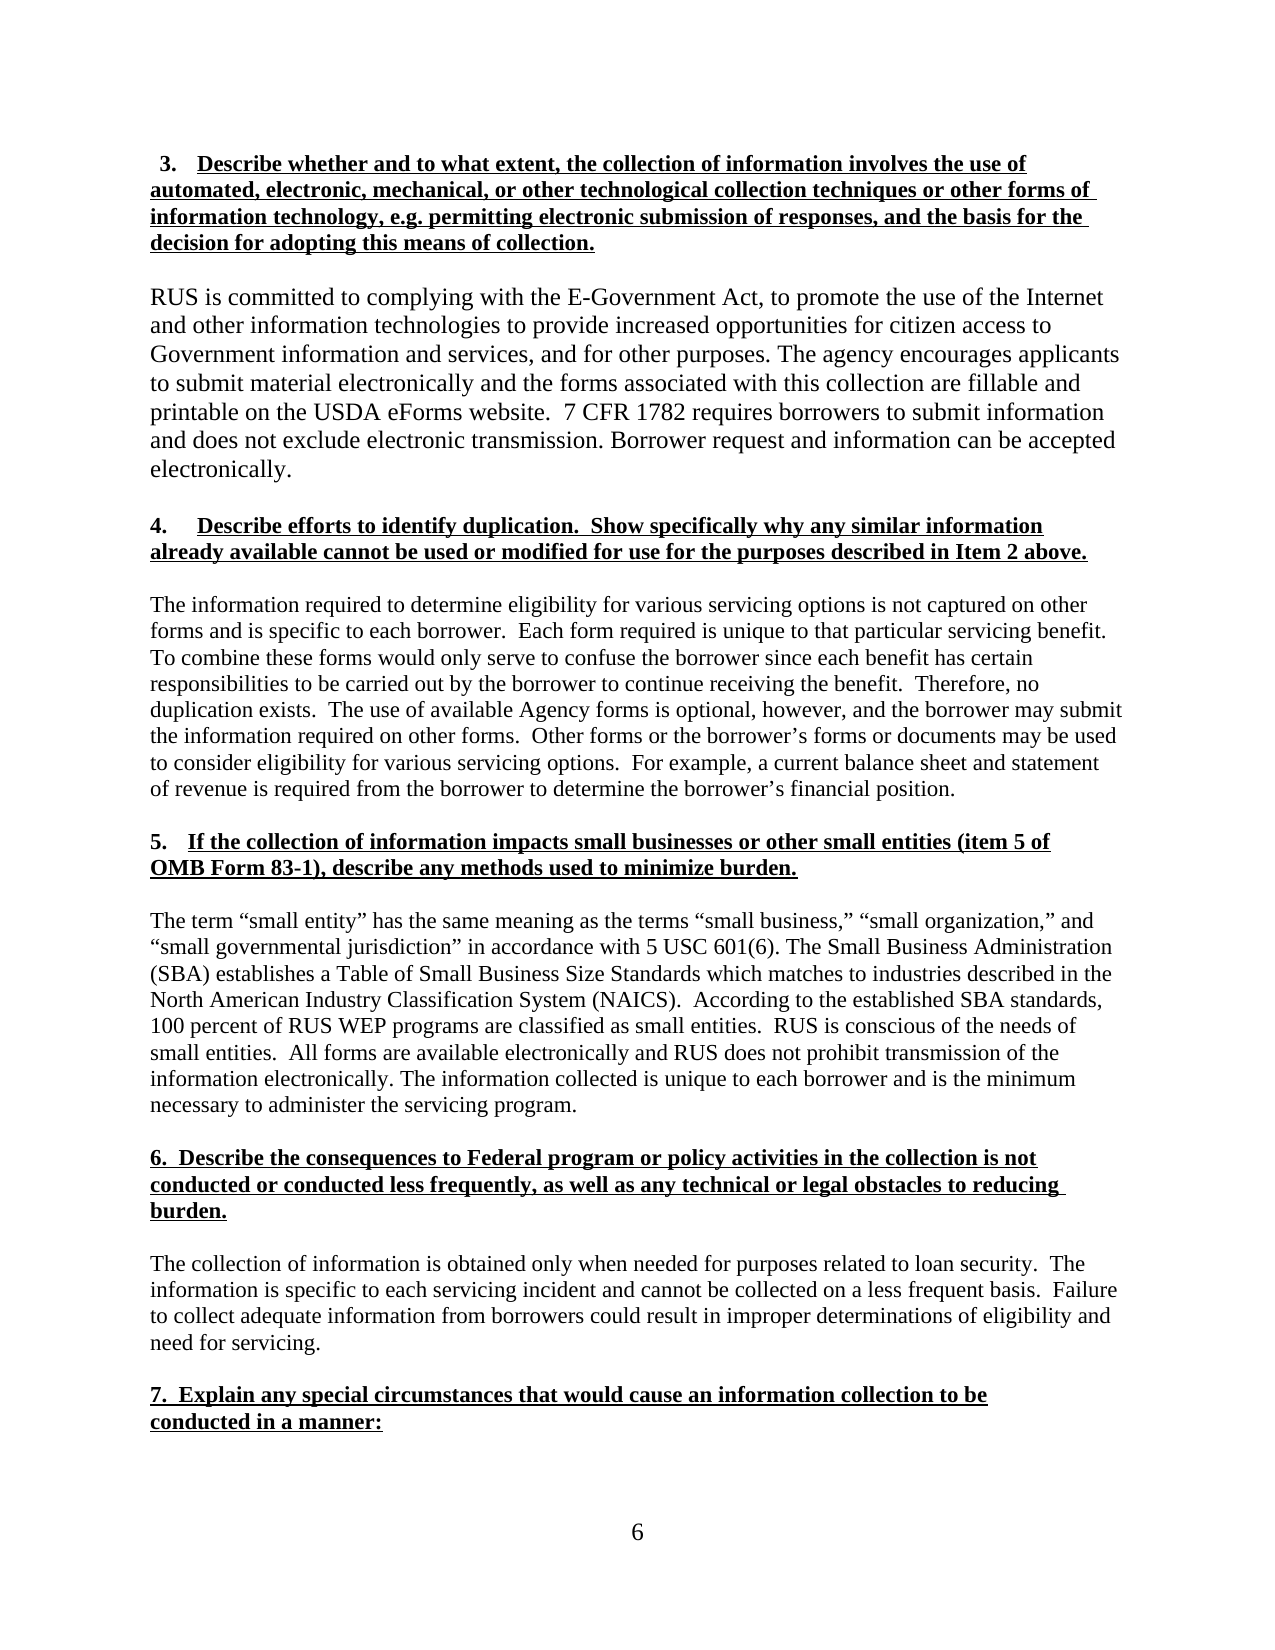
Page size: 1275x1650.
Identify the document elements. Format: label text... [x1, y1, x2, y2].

text 7. Explain any special circumstances that would cause an information collection to be [150, 1381, 1125, 1408]
text The term “small entity” has the same meaning as the terms “small business,” “small organization,” and “small governmental jurisdiction” in accordance with 5 USC 601(6). The Small Business Administration (SBA) establishes a Table of Small Business Size Standards which matches to industries described in the North American Industry Classification System (NAICS). According to the established SBA standards, 100 percent of RUS WEP programs are classified as small entities. RUS is conscious of the needs of small entities. All forms are available electronically and RUS does not prohibit transmission of the information electronically. The information collected is unique to each borrower and is the minimum necessary to administer the servicing program. [150, 907, 1125, 1118]
text automated, electronic, mechanical, or other technological collection techniques or other forms of information technology, e.g. permitting electronic submission of responses, and the basis for the decision for adopting this means of collection. [150, 176, 1125, 255]
text OMB Form 83-1), describe any methods used to minimize burden. [150, 854, 1125, 881]
text already available cannot be used or modified for use for the purposes described in Item 2 above. [150, 538, 1125, 564]
list Describe whether and to what extent, the collection of information involves the use of [159, 150, 1125, 176]
text RUS is committed to complying with the E-Government Act, to promote the use of the Internet and other information technologies to provide increased opportunities for citizen access to Government information and services, and for other purposes. The agency encourages applicants to submit material electronically and the forms associated with this collection are fillable and printable on the USDA eForms website. 7 CFR 1782 requires borrowers to submit information and does not exclude electronic transmission. Borrower request and information can be accepted electronically. [150, 282, 1125, 483]
list If the collection of information impacts small businesses or other small entities (item 5 of [150, 828, 1125, 854]
text conducted in a manner: [150, 1408, 1125, 1434]
text 6. Describe the consequences to Federal program or policy activities in the collection is not [150, 1144, 1125, 1171]
list Describe efforts to identify duplication. Show specifically why any similar information [150, 512, 1125, 538]
text The information required to determine eligibility for various servicing options is not captured on other forms and is specific to each borrower. Each form required is unique to that particular servicing benefit. To combine these forms would only serve to confuse the borrower since each benefit has certain responsibilities to be carried out by the borrower to continue receiving the benefit. Therefore, no duplication exists. The use of available Agency forms is optional, however, and the borrower may submit the information required on other forms. Other forms or the borrower’s forms or documents may be used to consider eligibility for various servicing options. For example, a current balance sheet and statement of revenue is required from the borrower to determine the borrower’s financial position. [150, 591, 1125, 802]
text The collection of information is obtained only when needed for purposes related to loan security. The information is specific to each servicing incident and cannot be collected on a less frequent basis. Failure to collect adequate information from borrowers could result in improper determinations of eligibility and need for servicing. [150, 1250, 1125, 1355]
text conducted or conducted less frequently, as well as any technical or legal obstacles to reducing burden. [150, 1171, 1125, 1223]
